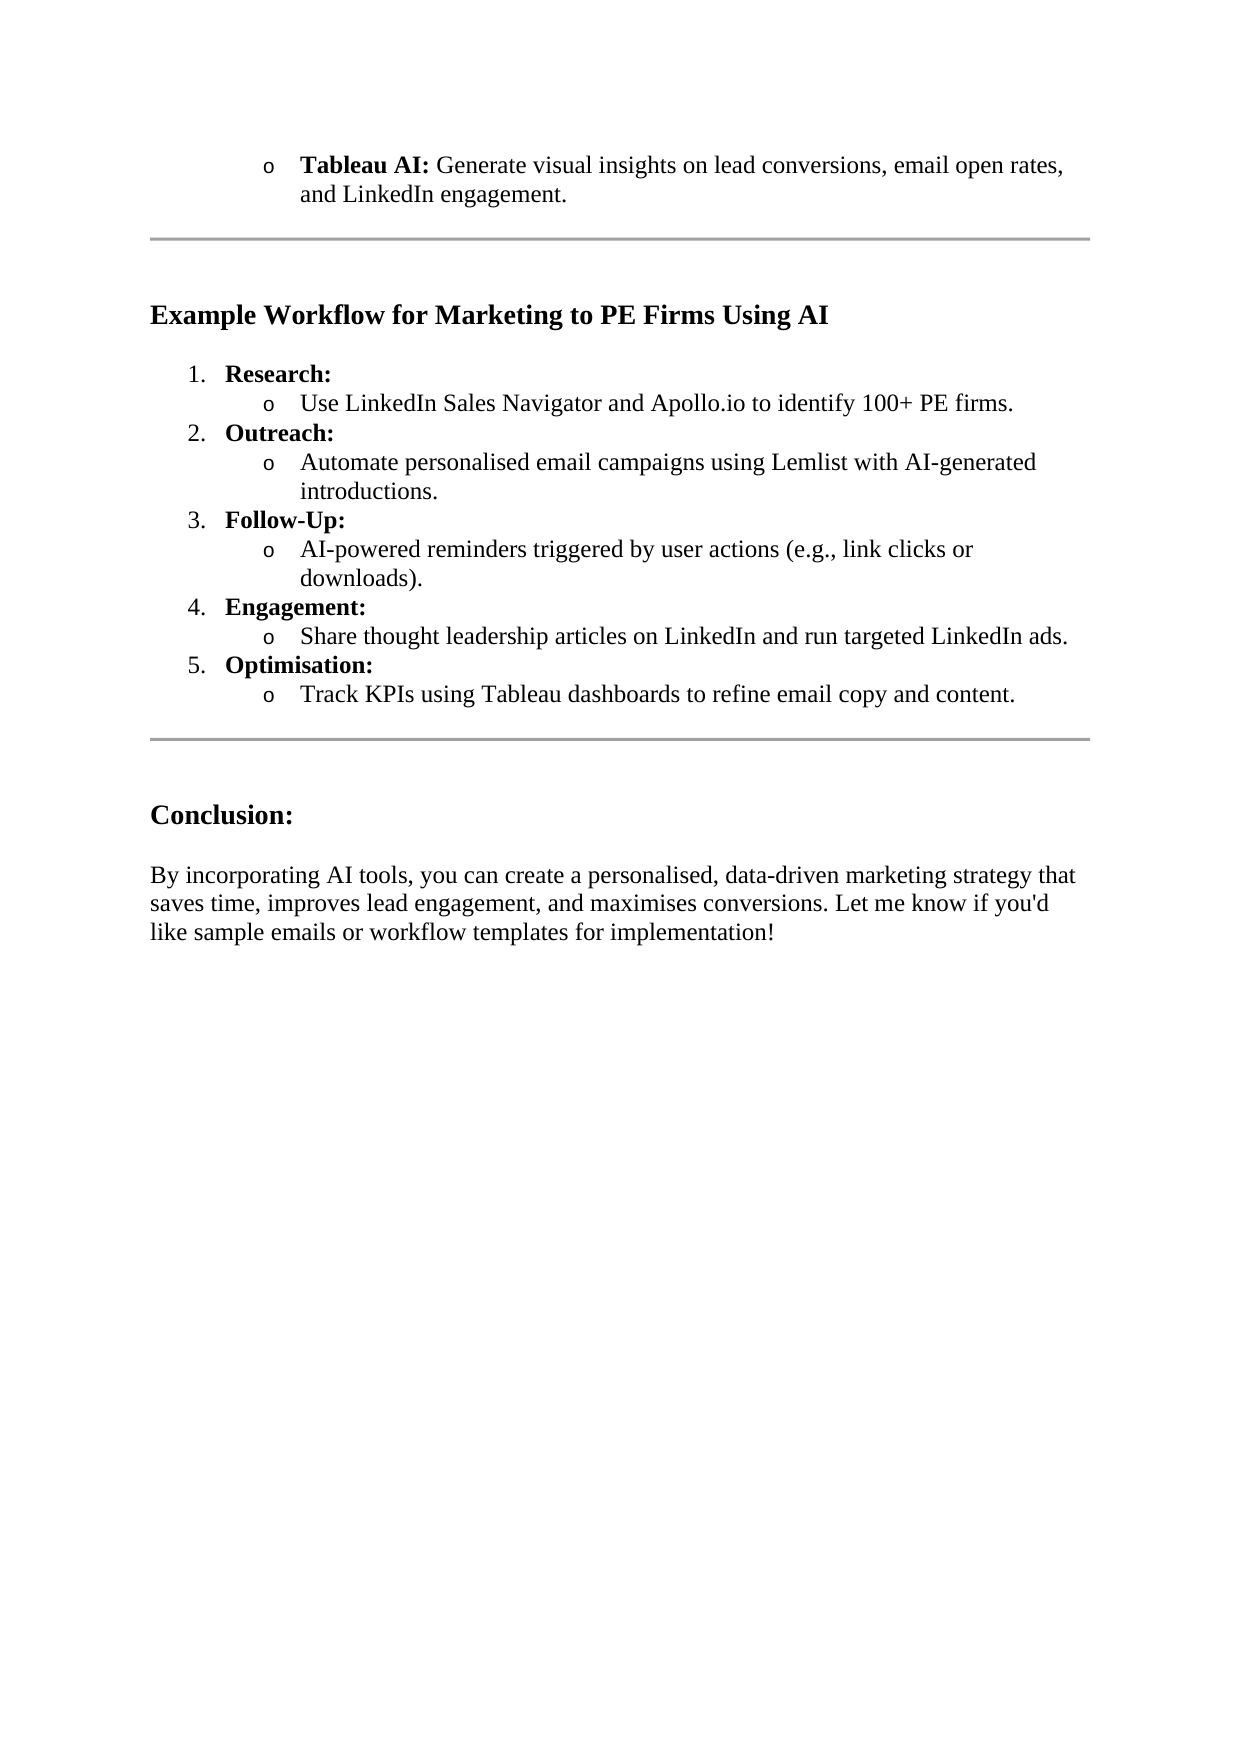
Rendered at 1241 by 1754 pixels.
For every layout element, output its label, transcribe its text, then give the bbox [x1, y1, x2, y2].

list Tableau AI: Generate visual insights on lead conversions, email open rates, and LinkedIn engagement. [262, 150, 1090, 208]
list Track KPIs using Tableau dashboards to refine email copy and content. [262, 679, 1090, 709]
list Research: [187, 359, 1090, 388]
list Use LinkedIn Sales Navigator and Apollo.io to identify 100+ PE firms. [262, 388, 1090, 418]
text Example Workflow for Marketing to PE Firms Using AI [150, 298, 1090, 330]
list Outreach: [187, 418, 1090, 447]
list AI-powered reminders triggered by user actions (e.g., link clicks or downloads). [262, 534, 1090, 592]
list Follow-Up: [187, 505, 1090, 534]
list Share thought leadership articles on LinkedIn and run targeted LinkedIn ads. [262, 621, 1090, 650]
list Optimisation: [187, 650, 1090, 679]
list Automate personalised email campaigns using Lemlist with AI-generated introductions. [262, 447, 1090, 505]
text By incorporating AI tools, you can create a personalised, data-driven marketing strategy that saves time, improves lead engagement, and maximises conversions. Let me know if you'd like sample emails or workflow templates for implementation! [150, 860, 1090, 946]
list Engagement: [187, 592, 1090, 621]
text Conclusion: [150, 798, 1090, 831]
